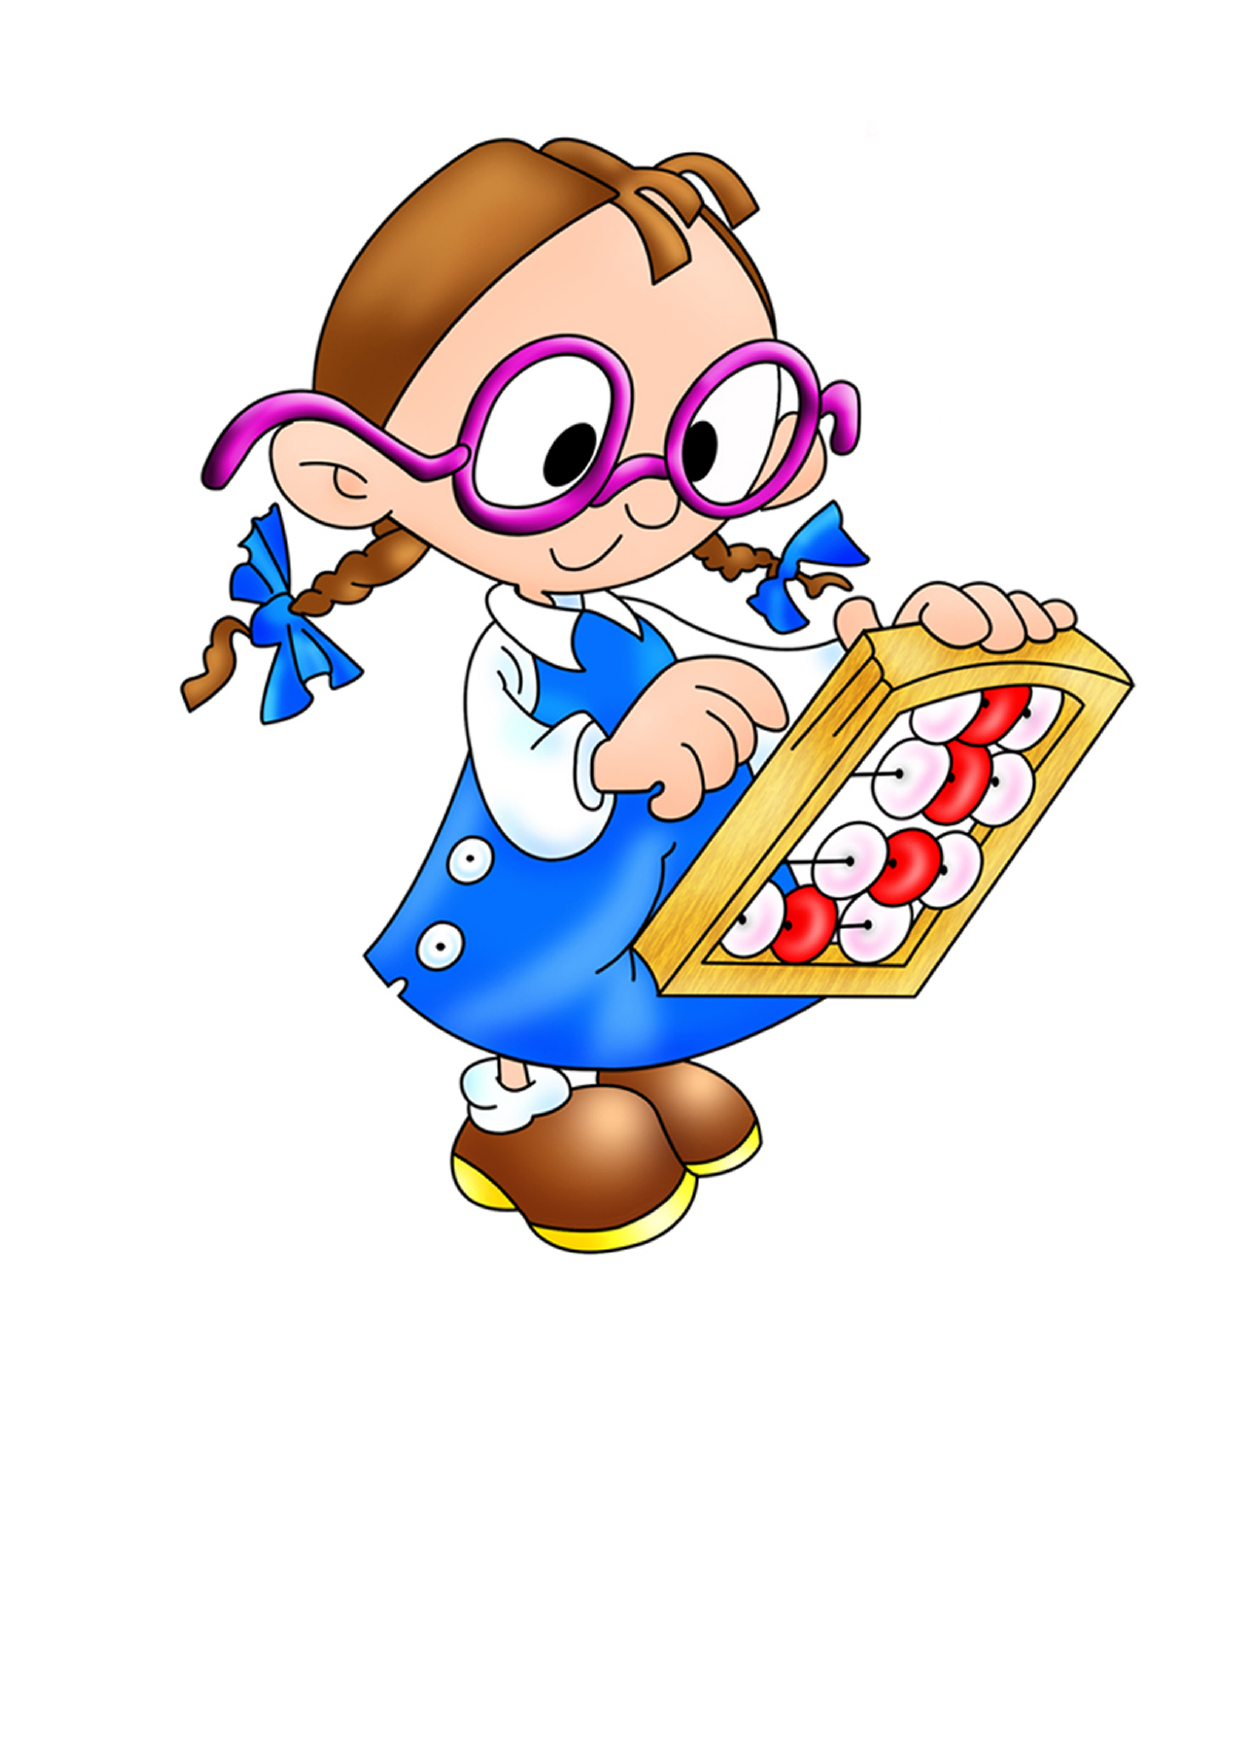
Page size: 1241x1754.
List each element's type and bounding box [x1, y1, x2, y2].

picture [177, 118, 1152, 1272]
